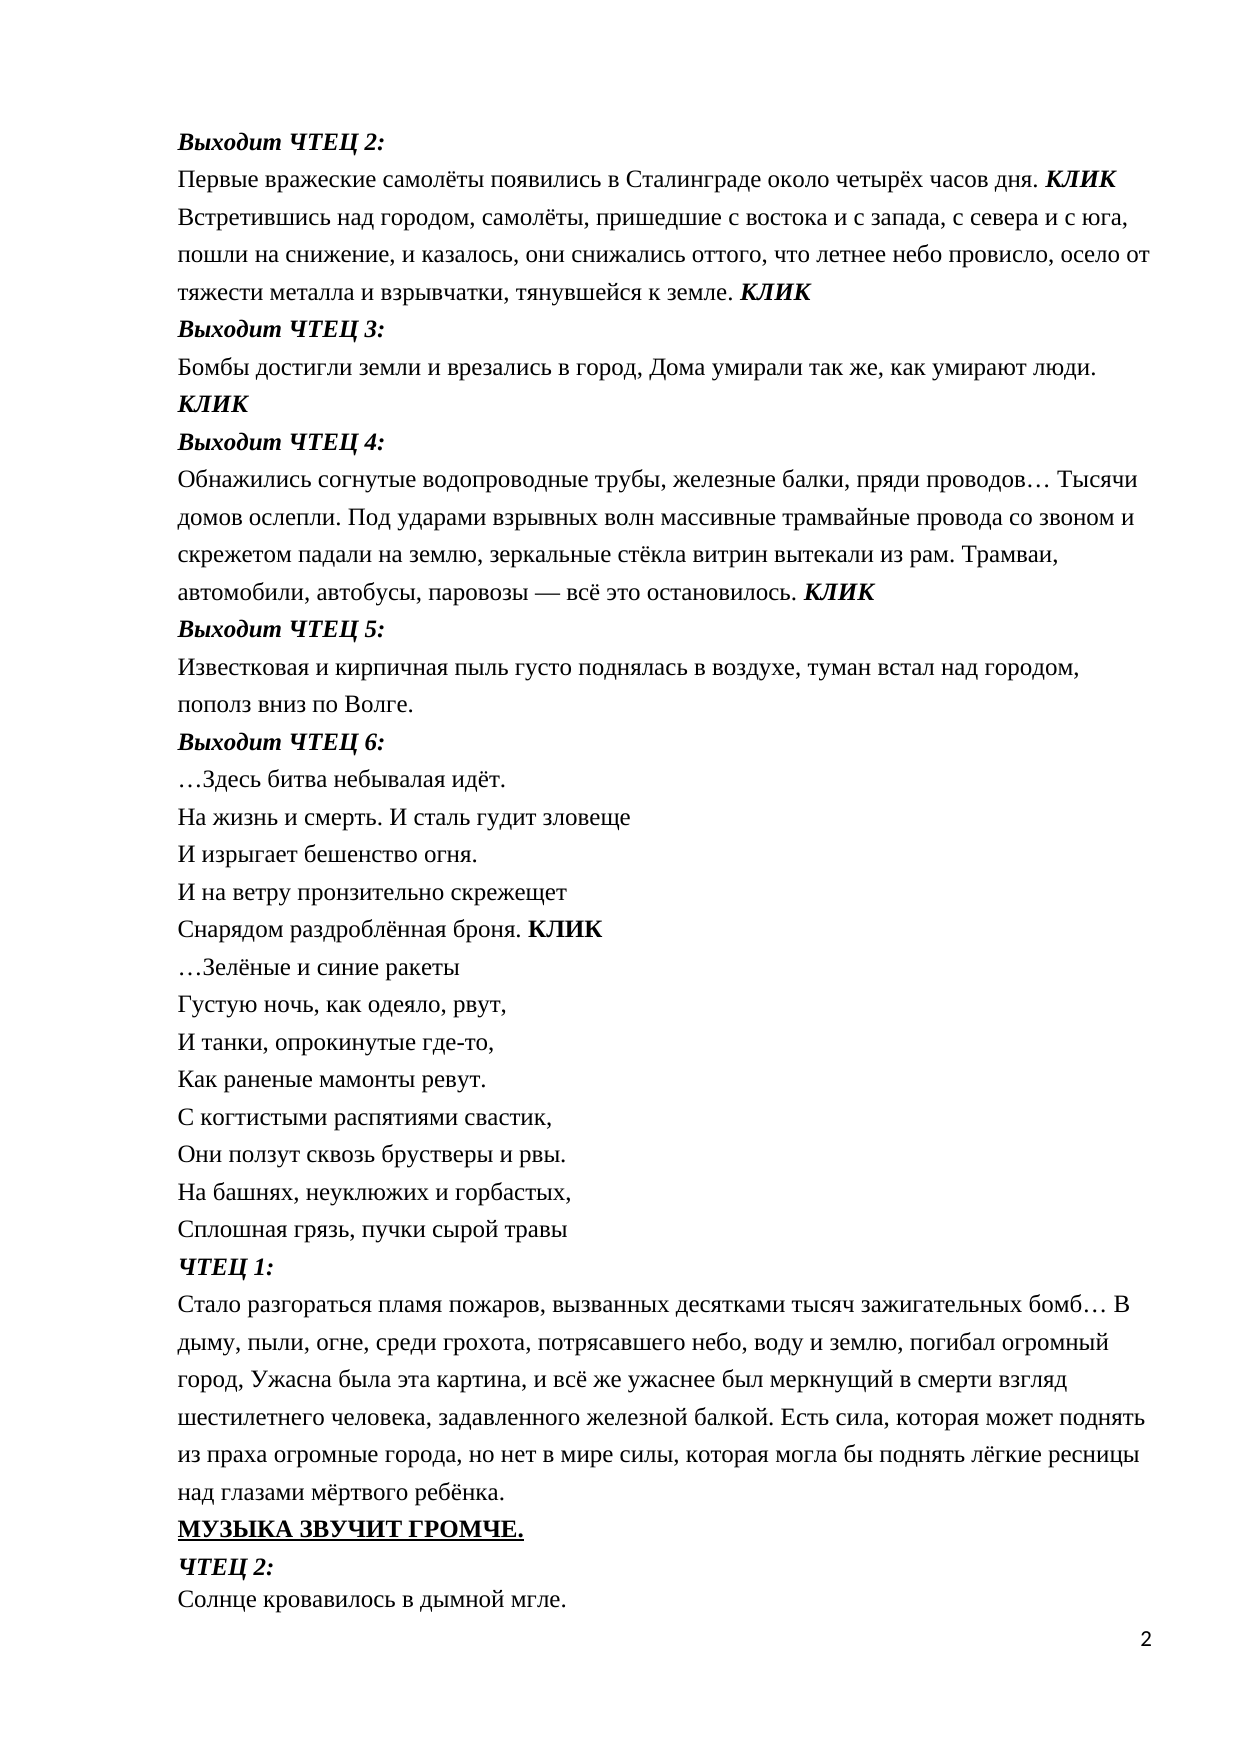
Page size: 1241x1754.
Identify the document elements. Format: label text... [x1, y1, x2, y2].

text Выходит ЧТЕЦ 2: Первые вражеские самолёты появились в Сталинграде около четырёх часов дня. КЛИК Встретившись над городом, самолёты, пришедшие с востока и с запада, с севера и с юга, пошли на снижение, и казалось, они снижались оттого, что летнее небо провисло, осело от тяжести металла и взрывчатки, тянувшейся к земле. КЛИК [177, 118, 1152, 306]
text Выходит ЧТЕЦ 3: Бомбы достигли земли и врезались в город, Дома умирали так же, как умирают люди. КЛИК [177, 306, 1152, 418]
text ЧТЕЦ 2: [177, 1543, 1152, 1581]
text Выходит ЧТЕЦ 5: Известковая и кирпичная пыль густо поднялась в воздухе, туман встал над городом, пополз вниз по Волге. [177, 606, 1152, 718]
text Выходит ЧТЕЦ 6: …Здесь битва небывалая идёт. На жизнь и смерть. И сталь гудит зловеще И изрыгает бешенство огня. И на ветру пронзительно скрежещет Снарядом раздроблённая броня. КЛИК …Зелёные и синие ракеты Густую ночь, как одеяло, рвут, И танки, опрокинутые где-то, Как раненые мамонты ревут. С когтистыми распятиями свастик, Они ползут сквозь брустверы и рвы. На башнях, неуклюжих и горбастых, Сплошная грязь, пучки сырой травы [177, 718, 1152, 1243]
text ЧТЕЦ 1: Стало разгораться пламя пожаров, вызванных десятками тысяч зажигательных бомб… В дыму, пыли, огне, среди грохота, потрясавшего небо, воду и землю, погибал огромный город, Ужасна была эта картина, и всё же ужаснее был меркнущий в смерти взгляд шестилетнего человека, задавленного железной балкой. Есть сила, которая может поднять из праха огромные города, но нет в мире силы, которая могла бы поднять лёгкие ресницы над глазами мёртвого ребёнка. [177, 1243, 1152, 1506]
text МУЗЫКА ЗВУЧИТ ГРОМЧЕ. [177, 1506, 1152, 1543]
text Выходит ЧТЕЦ 4: Обнажились согнутые водопроводные трубы, железные балки, пряди проводов… Тысячи домов ослепли. Под ударами взрывных волн массивные трамвайные провода со звоном и скрежетом падали на землю, зеркальные стёкла витрин вытекали из рам. Трамваи, автомобили, автобусы, паровозы — всё это остановилось. КЛИК [177, 418, 1152, 606]
text Солнце кровавилось в дымной мгле. [177, 1581, 1152, 1613]
